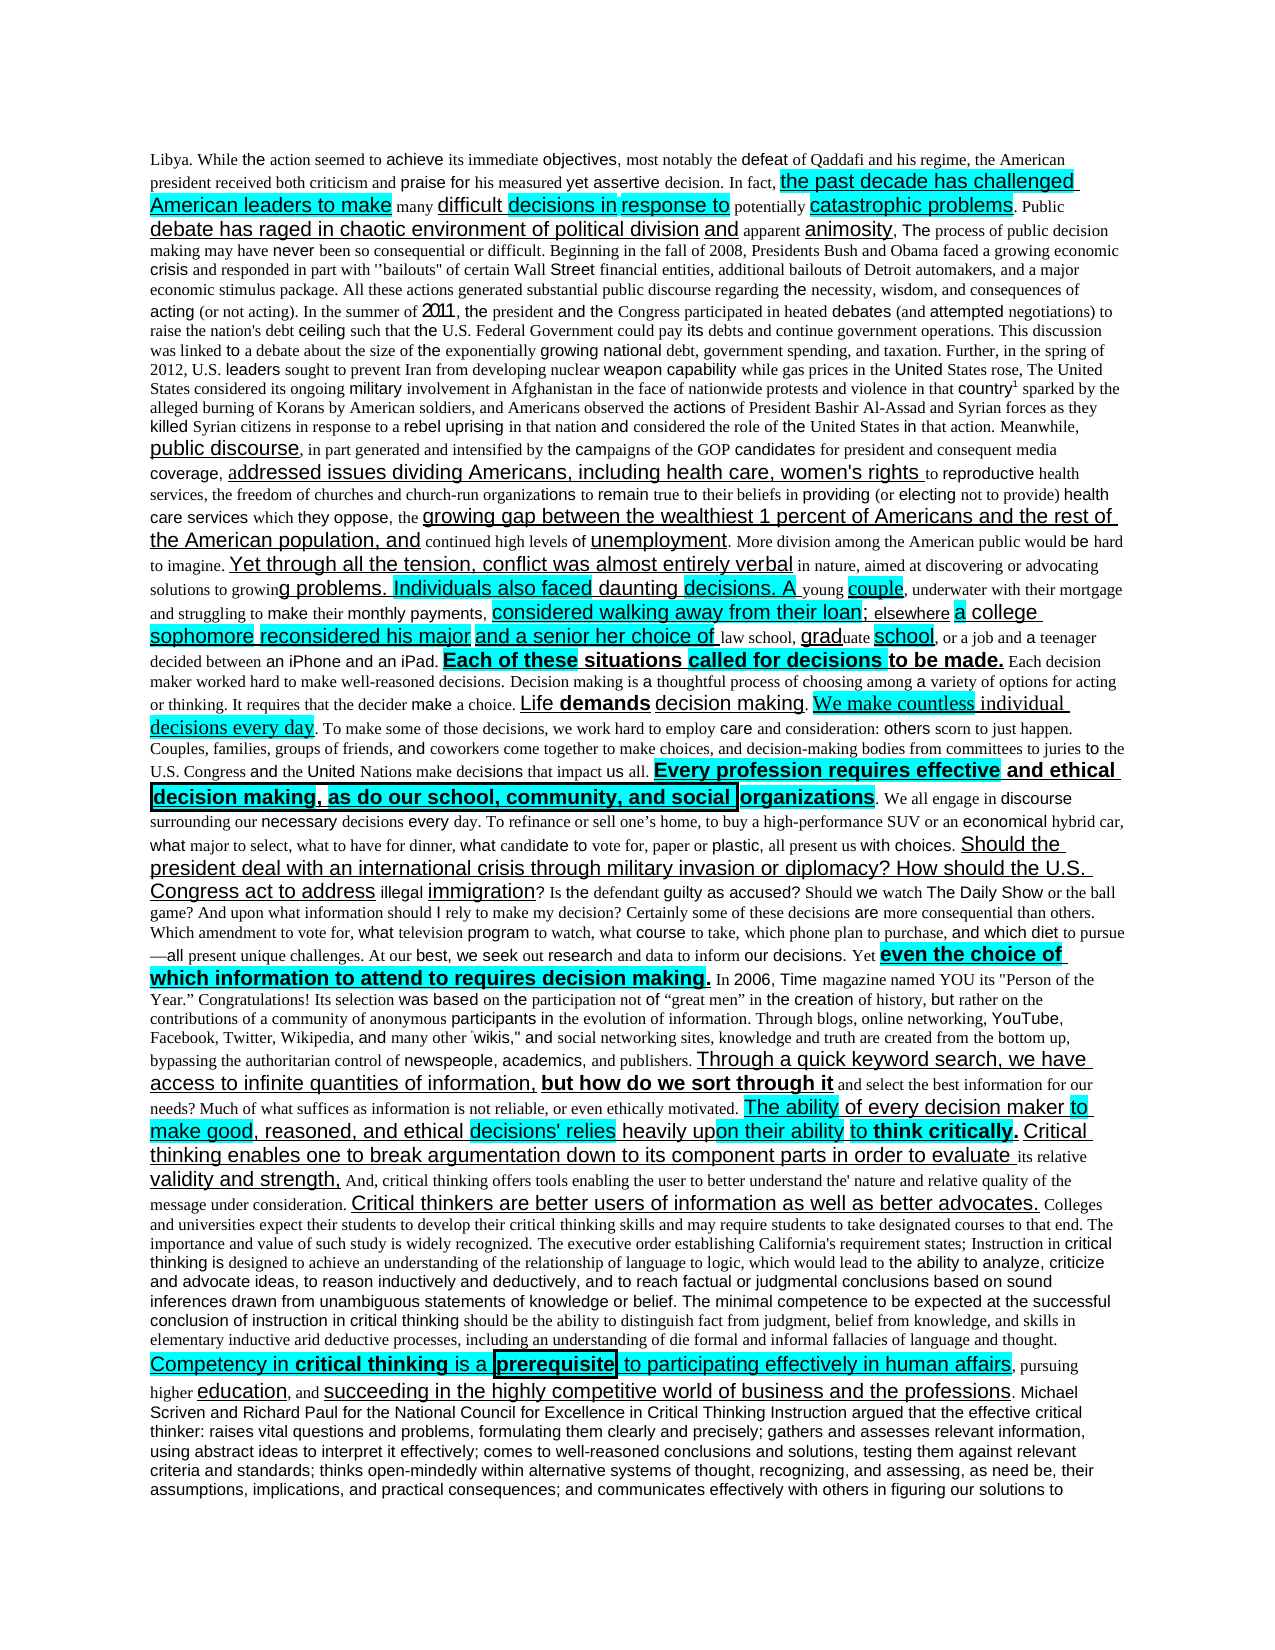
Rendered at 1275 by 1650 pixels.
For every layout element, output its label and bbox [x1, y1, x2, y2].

text [150, 150, 1125, 1499]
